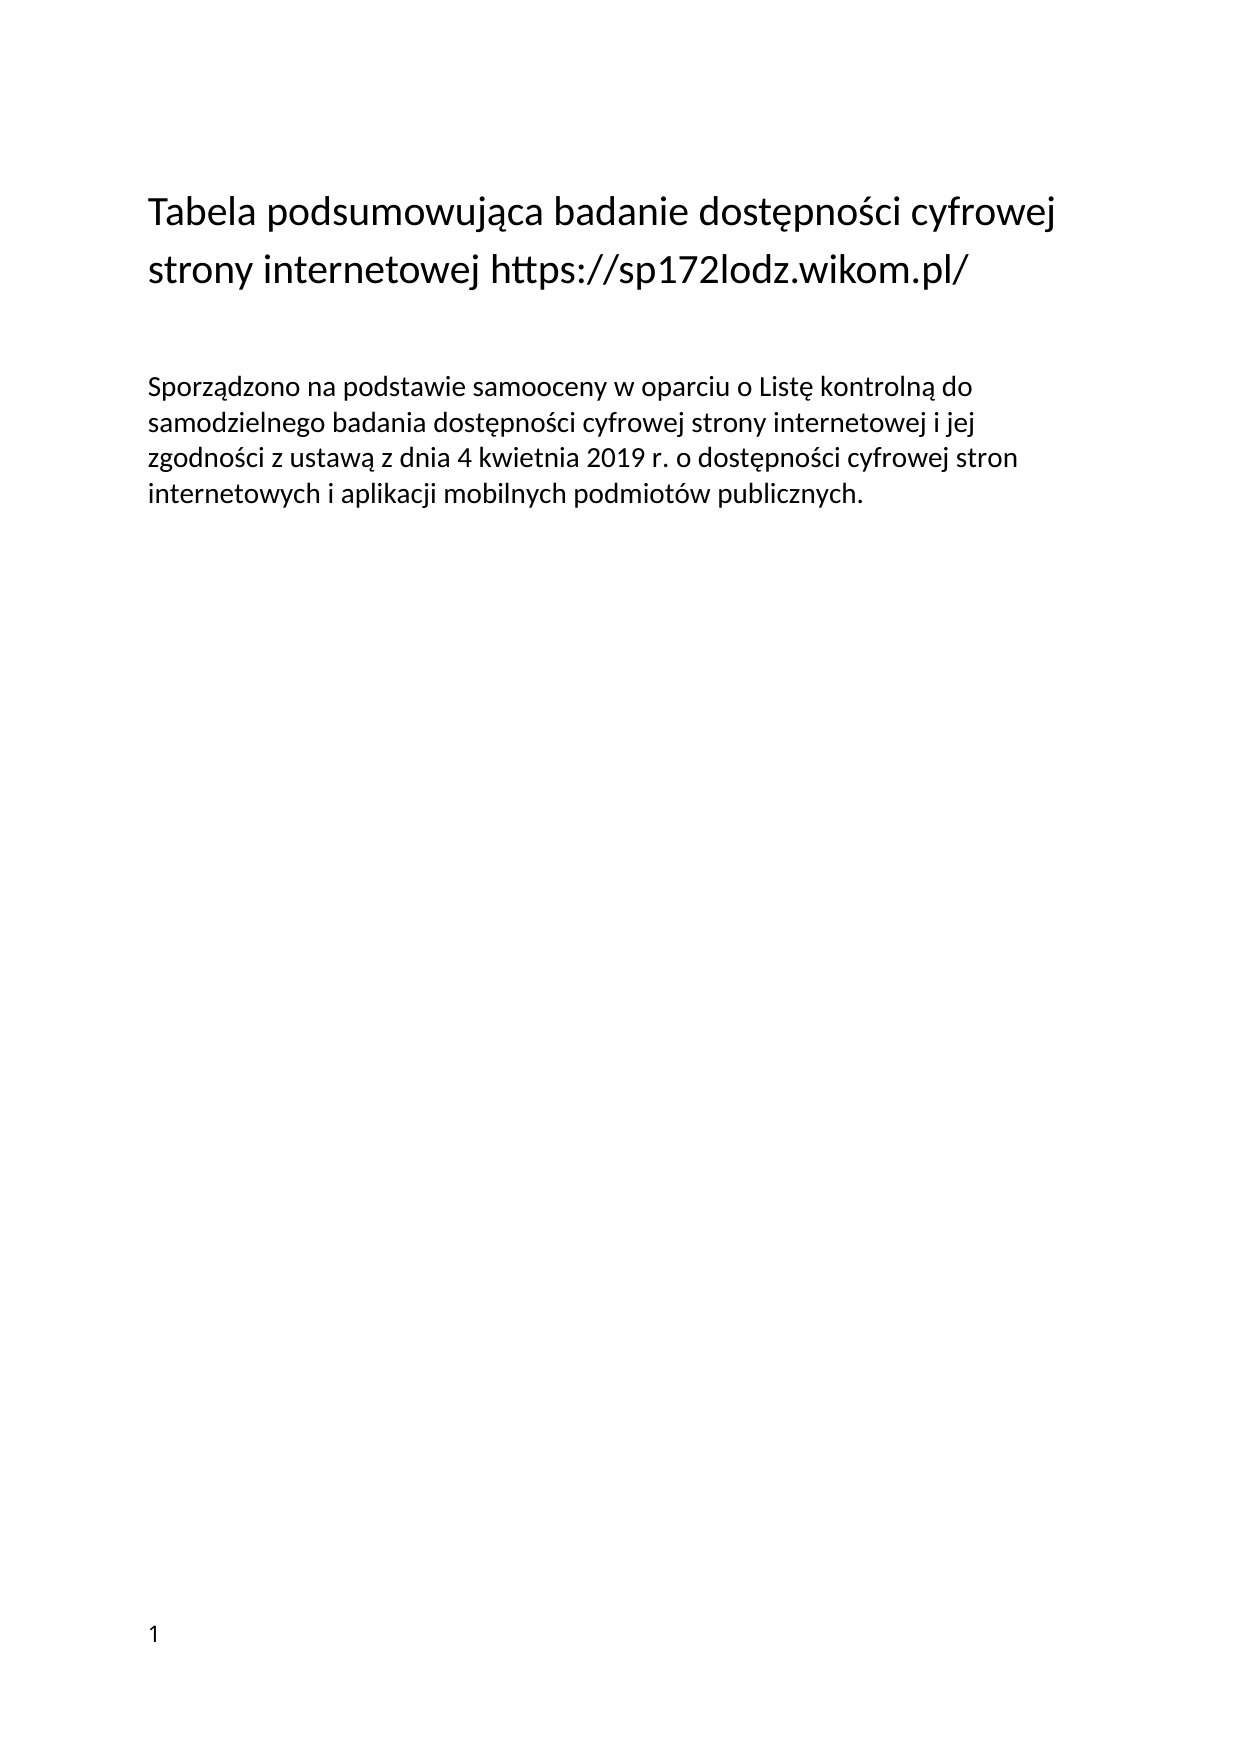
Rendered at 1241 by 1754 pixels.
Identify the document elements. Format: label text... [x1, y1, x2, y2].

text Sporządzono na podstawie samooceny w oparciu o Listę kontrolną do samodzielnego badania dostępności cyfrowej strony internetowej i jej zgodności z ustawą z dnia 4 kwietnia 2019 r. o dostępności cyfrowej stron internetowych i aplikacji mobilnych podmiotów publicznych. [148, 368, 1093, 511]
subtitle Tabela podsumowująca badanie dostępności cyfrowej strony internetowej https://sp172lodz.wikom.pl/ [148, 185, 1093, 294]
